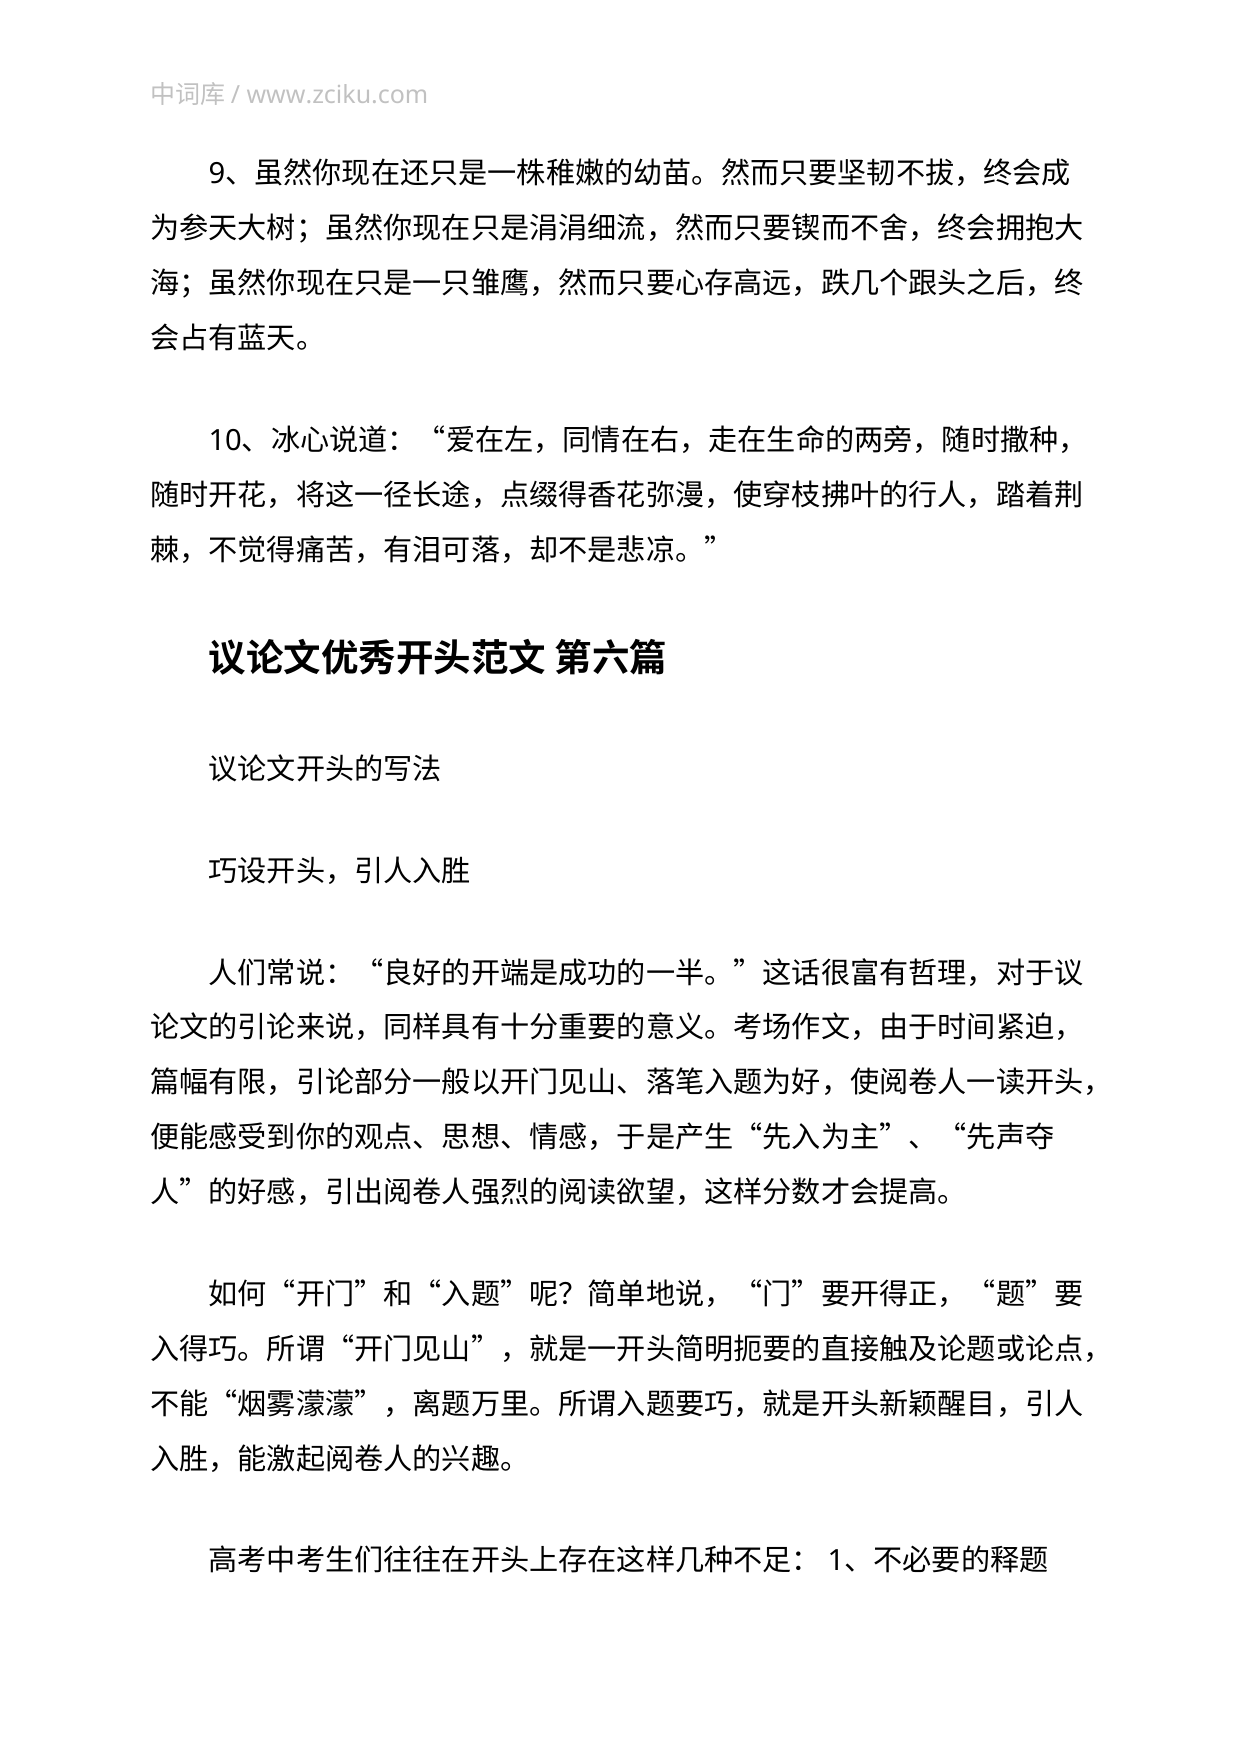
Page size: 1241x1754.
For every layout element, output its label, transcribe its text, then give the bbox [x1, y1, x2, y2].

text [150, 1537, 1090, 1579]
text 巧设开头，引人入胜 [150, 847, 1090, 890]
text 如何“开门”和“入题”呢？简单地说，“门”要开得正，“题”要入得巧。所谓“开门见山”，就是一开头简明扼要的直接触及论题或论点，不能“烟雾濛濛”，离题万里。所谓入题要巧，就是开头新颖醒目，引人入胜，能激起阅卷人的兴趣。 [150, 1271, 1090, 1477]
text 9、虽然你现在还只是一株稚嫩的幼苗。然而只要坚韧不拔，终会成为参天大树；虽然你现在只是涓涓细流，然而只要锲而不舍，终会拥抱大海；虽然你现在只是一只雏鹰，然而只要心存高远，跌几个跟头之后，终会占有蓝天。 [150, 150, 1090, 357]
text 10、冰心说道：“爱在左，同情在右，走在生命的两旁，随时撒种，随时开花，将这一径长途，点缀得香花弥漫，使穿枝拂叶的行人，踏着荆棘，不觉得痛苦，有泪可落，却不是悲凉。” [150, 417, 1090, 569]
text 人们常说：“良好的开端是成功的一半。”这话很富有哲理，对于议论文的引论来说，同样具有十分重要的意义。考场作文，由于时间紧迫，篇幅有限，引论部分一般以开门见山、落笔入题为好，使阅卷人一读开头，便能感受到你的观点、思想、情感，于是产生“先入为主”、“先声夺人”的好感，引出阅卷人强烈的阅读欲望，这样分数才会提高。 [150, 949, 1090, 1211]
text 议论文优秀开头范文 第六篇 [150, 628, 1090, 682]
text 议论文开头的写法 [150, 746, 1090, 788]
